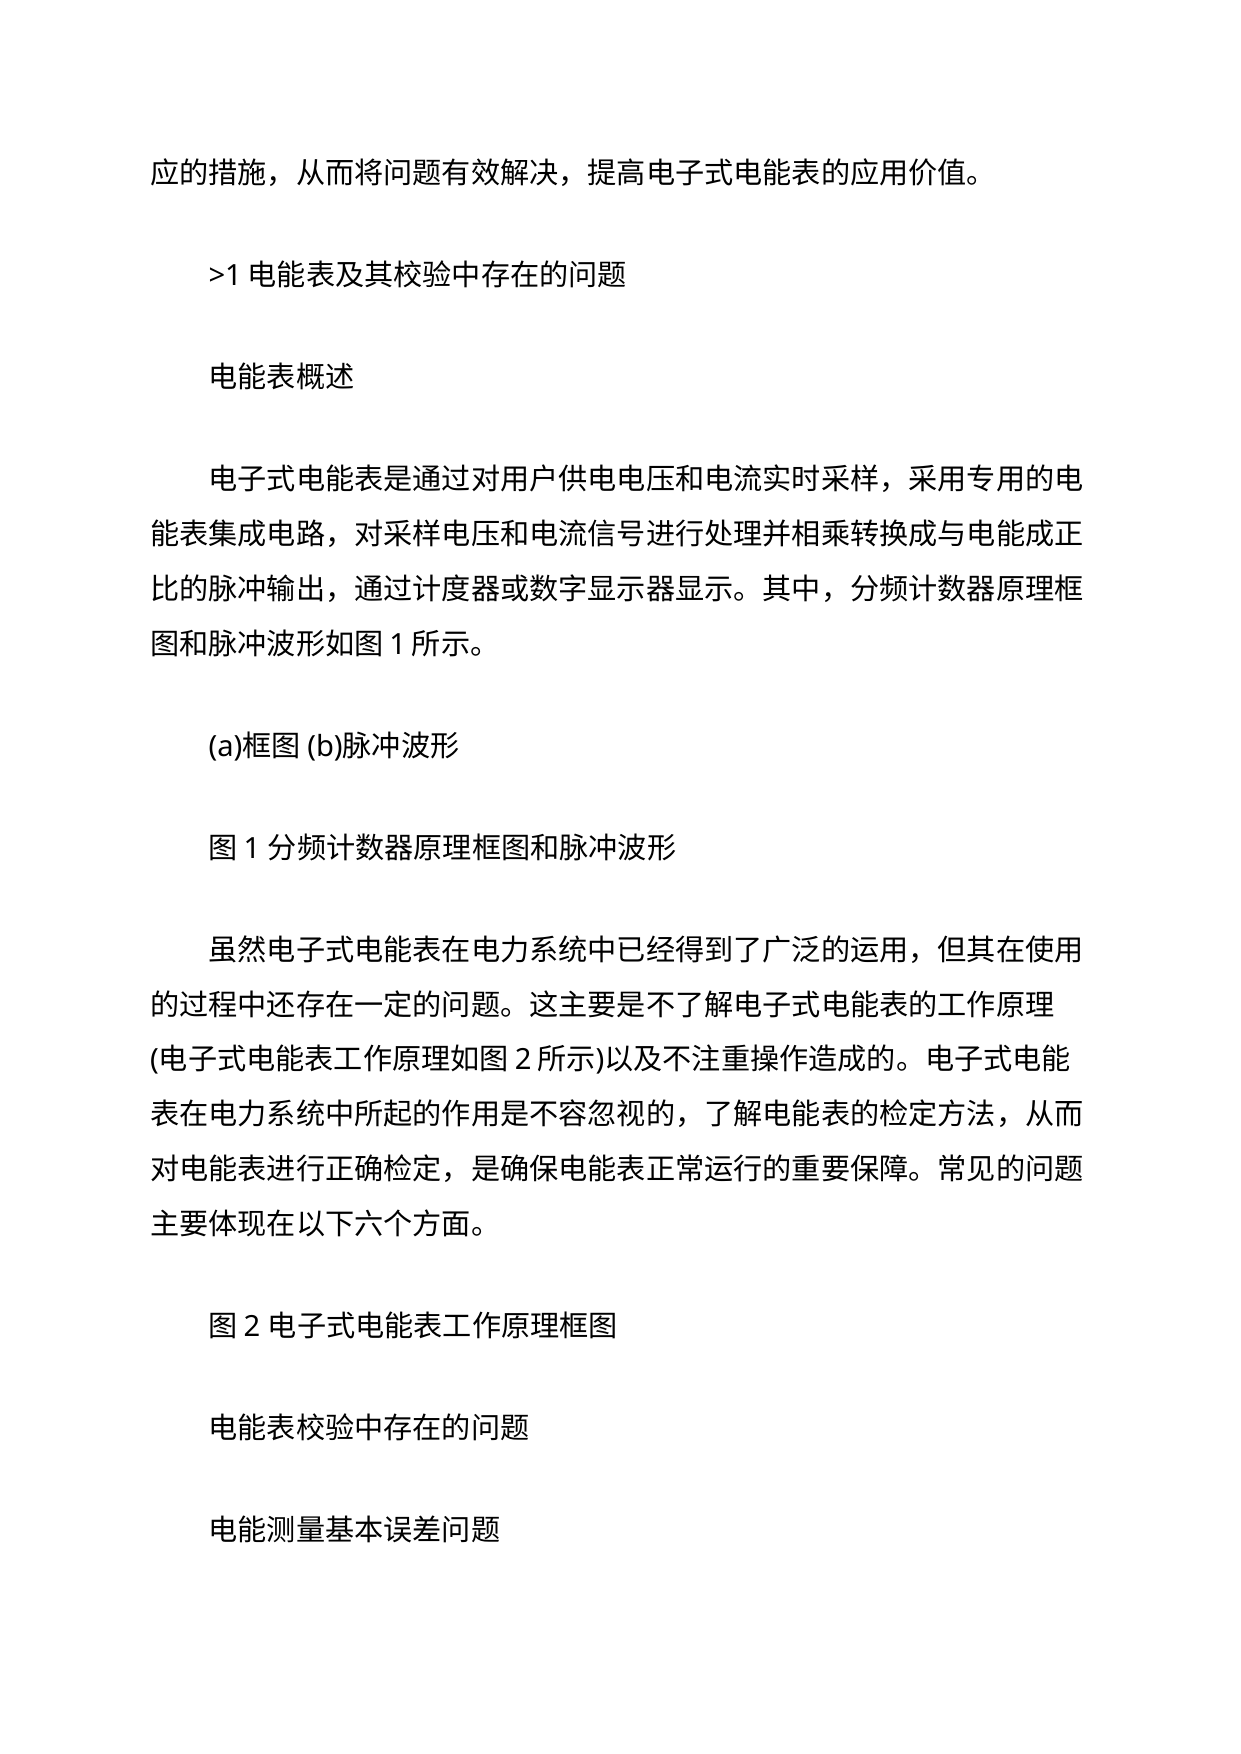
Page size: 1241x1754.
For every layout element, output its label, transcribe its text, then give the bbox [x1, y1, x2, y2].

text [150, 150, 1090, 192]
text 电能表概述 [150, 354, 1090, 396]
text >1电能表及其校验中存在的问题 [150, 252, 1090, 294]
text 图1 分频计数器原理框图和脉冲波形 [150, 824, 1090, 867]
text 电子式电能表是通过对用户供电电压和电流实时采样，采用专用的电能表集成电路，对采样电压和电流信号进行处理并相乘转换成与电能成正比的脉冲输出，通过计度器或数字显示器显示。其中，分频计数器原理框图和脉冲波形如图1所示。 [150, 456, 1090, 663]
text (a)框图 (b)脉冲波形 [150, 722, 1090, 764]
text 虽然电子式电能表在电力系统中已经得到了广泛的运用，但其在使用的过程中还存在一定的问题。这主要是不了解电子式电能表的工作原理(电子式电能表工作原理如图2所示)以及不注重操作造成的。电子式电能表在电力系统中所起的作用是不容忽视的，了解电能表的检定方法，从而对电能表进行正确检定，是确保电能表正常运行的重要保障。常见的问题主要体现在以下六个方面。 [150, 926, 1090, 1243]
text 图2 电子式电能表工作原理框图 [150, 1302, 1090, 1345]
text 电能测量基本误差问题 [150, 1506, 1090, 1548]
text 电能表校验中存在的问题 [150, 1404, 1090, 1447]
